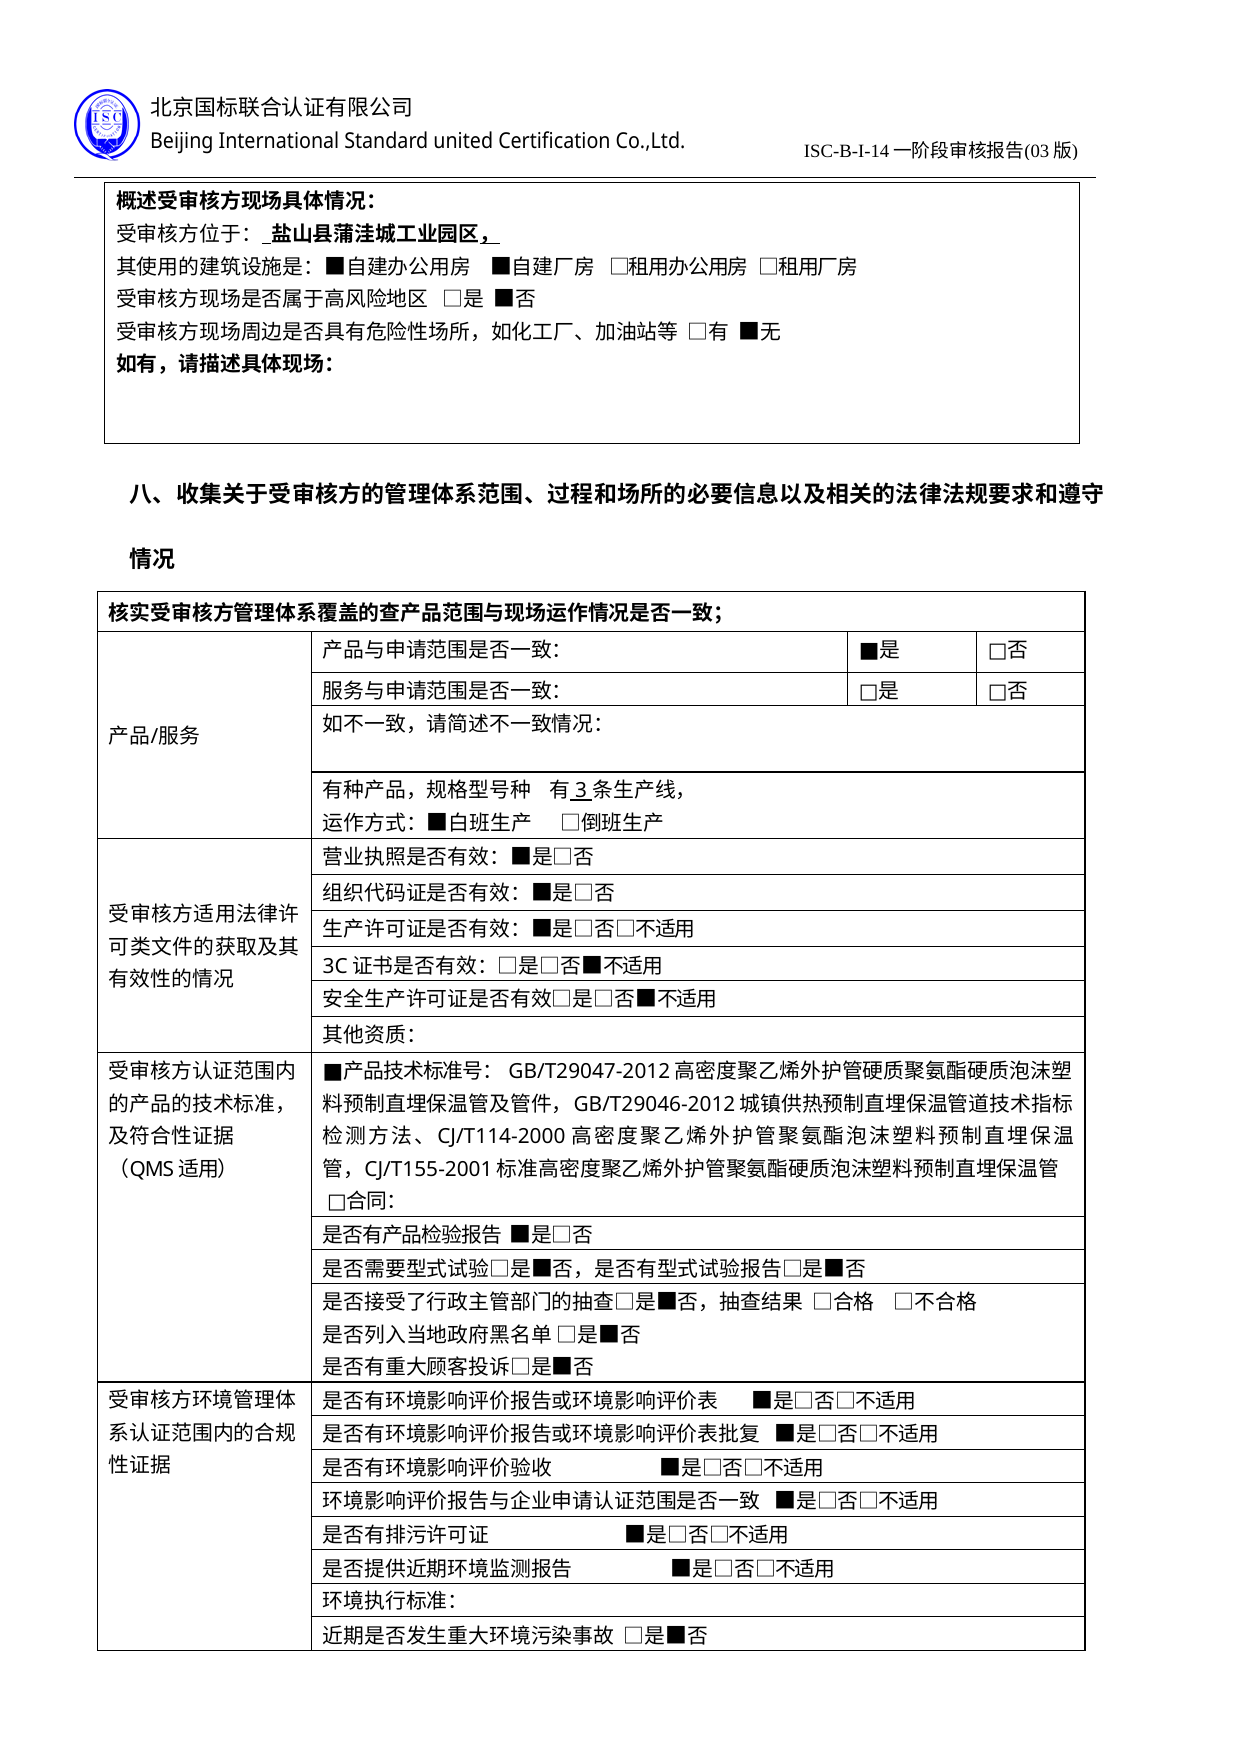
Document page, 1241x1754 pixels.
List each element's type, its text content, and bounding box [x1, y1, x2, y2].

table_cell 是否需要型式试验□是■否，是否有型式试验报告□是■否 [312, 1250, 1084, 1283]
table_cell 是否接受了行政主管部门的抽查□是■否，抽查结果 □合格 □不合格 是否列入当地政府黑名单 □是■否 是否有重大顾客投诉□是■否 [312, 1284, 1084, 1381]
picture [74, 89, 143, 161]
table_cell 是否有产品检验报告 ■是□否 [312, 1217, 1084, 1249]
table_cell 产品/服务 [98, 632, 311, 837]
table_cell 服务与申请范围是否一致： [312, 673, 847, 705]
table_cell 如不一致，请简述不一致情况： [312, 706, 1084, 771]
table_cell ■是 [848, 632, 976, 672]
table_cell 是否有环境影响评价验收 ■是□否□不适用 [312, 1450, 1084, 1482]
table_cell 3C证书是否有效：□是□否■不适用 [312, 947, 1084, 980]
table_cell 受审核方环境管理体系认证范围内的合规性证据 [98, 1383, 311, 1650]
table_cell 受审核方认证范围内的产品的技术标准，及符合性证据 （QMS适用） [98, 1053, 311, 1381]
table_cell 是否提供近期环境监测报告 ■是□否□不适用 [312, 1550, 1084, 1583]
table_cell 近期是否发生重大环境污染事故 □是■否 [312, 1617, 1084, 1650]
table_cell 安全生产许可证是否有效□是□否■不适用 [312, 981, 1084, 1016]
table_cell 产品与申请范围是否一致： [312, 632, 847, 672]
table_cell 其他资质： [312, 1017, 1084, 1052]
table_cell 环境执行标准： [312, 1584, 1084, 1616]
table_cell □否 [977, 673, 1084, 705]
table_cell ■产品技术标准号： GB/T29047-2012高密度聚乙烯外护管硬质聚氨酯硬质泡沫塑料预制直埋保温管及管件，GB/T29046-2012城镇供热预制直埋保温管道技术指标检测方法、CJ/T114-2000高密度聚乙烯外护管聚氨酯泡沫塑料预制直埋保温管，CJ/T155-2001标准高密度聚乙烯外护管聚氨酯硬质泡沫塑料预制直埋保温管 □合同： [312, 1053, 1084, 1216]
table_cell 是否有环境影响评价报告或环境影响评价表 ■是□否□不适用 [312, 1383, 1084, 1415]
table_cell □是 [848, 673, 976, 705]
text 八、收集关于受审核方的管理体系范围、过程和场所的必要信息以及相关的法律法规要求和遵守情况 [129, 461, 1107, 591]
table_cell 概述受审核方现场具体情况： 受审核方位于： 盐山县蒲洼城工业园区， 其使用的建筑设施是：■自建办公用房 ■自建厂房 □租用办公用房 □租用厂房 受审核方现场是否属于高风险地区 □是 ■否 受审核方现场周边是否具有危险性场所，如化工厂、加油站等 □有 ■无 如有，请描述具体现场： [105, 183, 1079, 443]
table_cell 有种产品，规格型号种 有 3 条生产线， 运作方式：■白班生产 □倒班生产 [312, 773, 1084, 837]
table_cell 是否有环境影响评价报告或环境影响评价表批复 ■是□否□不适用 [312, 1416, 1084, 1448]
table_cell 是否有排污许可证 ■是□否□不适用 [312, 1517, 1084, 1549]
table_cell 生产许可证是否有效：■是□否□不适用 [312, 911, 1084, 946]
table_header 核实受审核方管理体系覆盖的查产品范围与现场运作情况是否一致； [98, 592, 1084, 631]
table_cell 营业执照是否有效：■是□否 [312, 839, 1084, 874]
table_cell 组织代码证是否有效：■是□否 [312, 875, 1084, 910]
table_cell 受审核方适用法律许可类文件的获取及其有效性的情况 [98, 839, 311, 1052]
table_cell □否 [977, 632, 1084, 672]
table_cell 环境影响评价报告与企业申请认证范围是否一致 ■是□否□不适用 [312, 1483, 1084, 1516]
